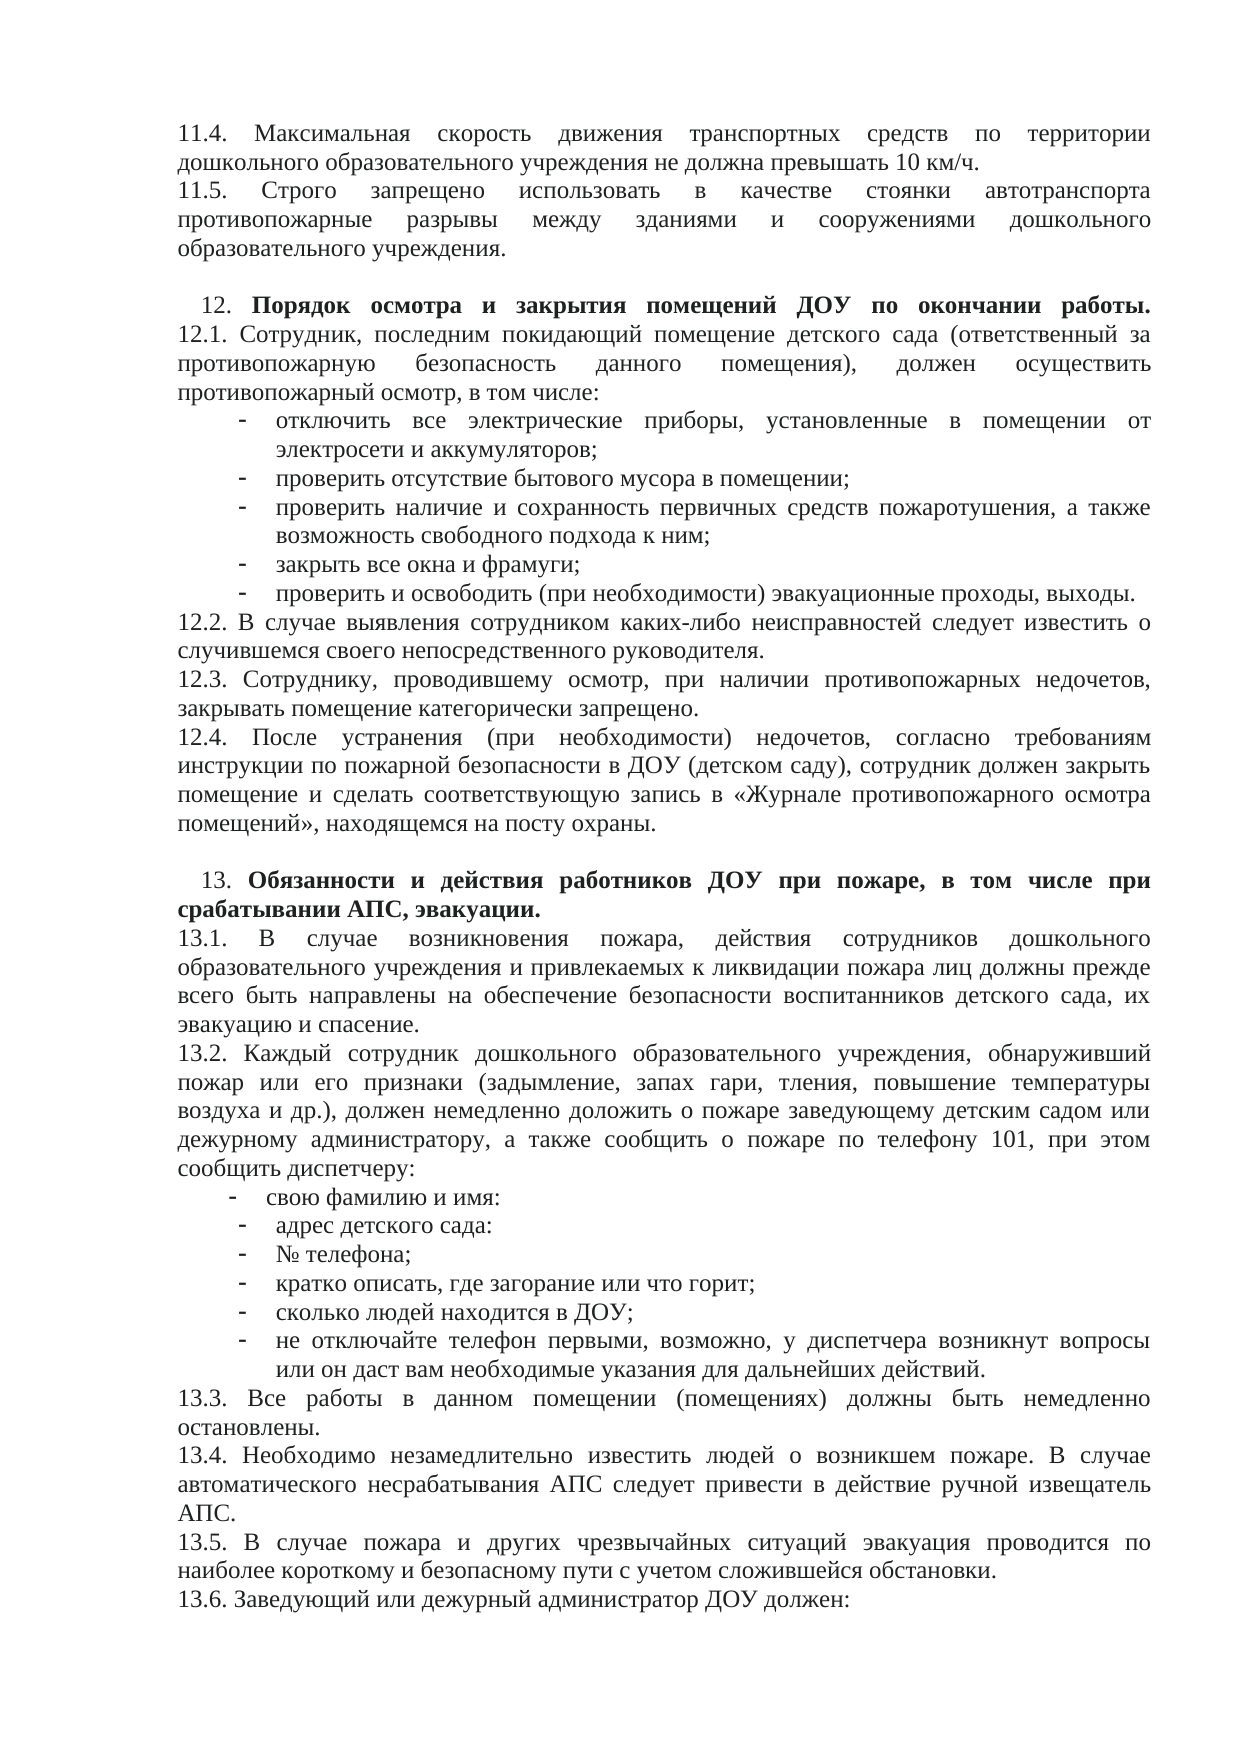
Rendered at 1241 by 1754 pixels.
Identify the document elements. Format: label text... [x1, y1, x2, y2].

text 12. Порядок осмотра и закрытия помещений ДОУ по окончании работы. 12.1. Сотрудник, последним покидающий помещение детского сада (ответственный за противопожарную безопасность данного помещения), должен осуществить противопожарный осмотр, в том числе: [177, 291, 1152, 406]
text 12.2. В случае выявления сотрудником каких-либо неисправностей следует известить о случившемся своего непосредственного руководителя. [177, 607, 1152, 664]
text 12.3. Сотруднику, проводившему осмотр, при наличии противопожарных недочетов, закрывать помещение категорически запрещено. [177, 664, 1152, 722]
list проверить и освободить (при необходимости) эвакуационные проходы, выходы. [238, 578, 1152, 607]
list адрес детского сада: [238, 1211, 1152, 1239]
list кратко описать, где загорание или что горит; [238, 1268, 1152, 1297]
list свою фамилию и имя: [228, 1182, 1152, 1211]
text 11.5. Строго запрещено использовать в качестве стоянки автотранспорта противопожарные разрывы между зданиями и сооружениями дошкольного образовательного учреждения. [177, 176, 1152, 262]
list закрыть все окна и фрамуги; [238, 549, 1152, 578]
text 13.2. Каждый сотрудник дошкольного образовательного учреждения, обнаруживший пожар или его признаки (задымление, запах гари, тления, повышение температуры воздуха и др.), должен немедленно доложить о пожаре заведующему детским садом или дежурному администратору, а также сообщить о пожаре по телефону 101, при этом сообщить диспетчеру: [177, 1038, 1152, 1182]
list № телефона; [238, 1239, 1152, 1268]
text 13. Обязанности и действия работников ДОУ при пожаре, в том числе при срабатывании АПС, эвакуации. [177, 866, 1152, 923]
list сколько людей находится в ДОУ; [238, 1297, 1152, 1326]
list проверить наличие и сохранность первичных средств пожаротушения, а также возможность свободного подхода к ним; [238, 492, 1152, 549]
text 11.4. Максимальная скорость движения транспортных средств по территории дошкольного образовательного учреждения не должна превышать 10 км/ч. [177, 118, 1152, 176]
list отключить все электрические приборы, установленные в помещении от электросети и аккумуляторов; [238, 406, 1152, 463]
text 12.4. После устранения (при необходимости) недочетов, согласно требованиям инструкции по пожарной безопасности в ДОУ (детском саду), сотрудник должен закрыть помещение и сделать соответствующую запись в «Журнале противопожарного осмотра помещений», находящемся на посту охраны. [177, 722, 1152, 837]
text 13.1. В случае возникновения пожара, действия сотрудников дошкольного образовательного учреждения и привлекаемых к ликвидации пожара лиц должны прежде всего быть направлены на обеспечение безопасности воспитанников детского сада, их эвакуацию и спасение. [177, 923, 1152, 1038]
list проверить отсутствие бытового мусора в помещении; [238, 463, 1152, 492]
list не отключайте телефон первыми, возможно, у диспетчера возникнут вопросы или он даст вам необходимые указания для дальнейших действий. [238, 1326, 1152, 1383]
text 13.6. Заведующий или дежурный администратор ДОУ должен: [177, 1584, 1152, 1613]
text 13.3. Все работы в данном помещении (помещениях) должны быть немедленно остановлены. 13.4. Необходимо незамедлительно известить людей о возникшем пожаре. В случае автоматического несрабатывания АПС следует привести в действие ручной извещатель АПС. 13.5. В случае пожара и других чрезвычайных ситуаций эвакуация проводится по наиболее короткому и безопасному пути с учетом сложившейся обстановки. [177, 1383, 1152, 1584]
